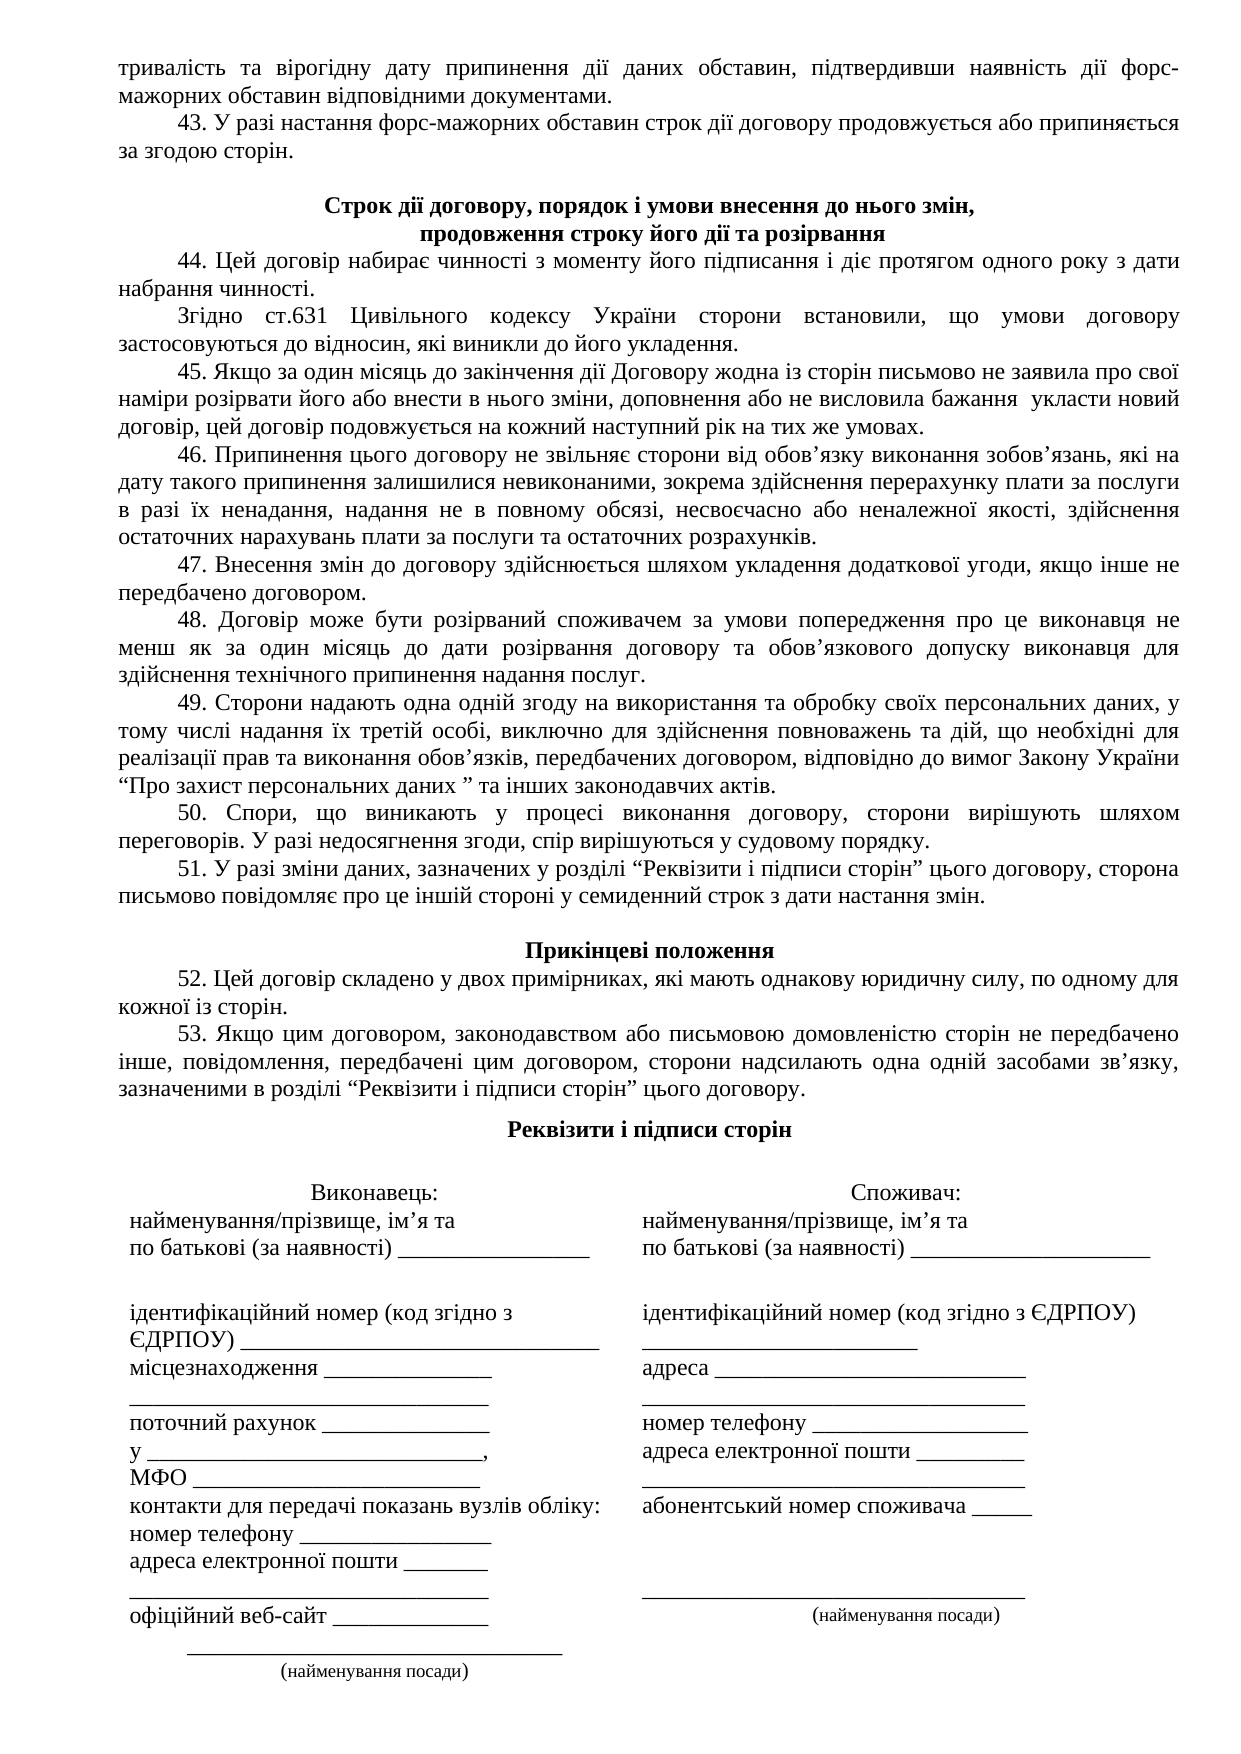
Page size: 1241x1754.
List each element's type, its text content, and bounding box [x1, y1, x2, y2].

table_cell найменування/прізвище, ім’я та по батькові (за наявності) ________________ [118, 1206, 631, 1298]
table_header Виконавець: [118, 1167, 631, 1206]
text 50. Спори, що виникають у процесі виконання договору, сторони вирішують шляхом переговорів. У разі недосягнення згоди, спір вирішуються у судовому порядку. [118, 798, 1181, 854]
text 51. У разі зміни даних, зазначених у розділі “Реквізити і підписи сторін” цього договору, сторона письмово повідомляє про це іншій стороні у семиденний строк з дати настання змін. [118, 854, 1181, 909]
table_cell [631, 1353, 1181, 1683]
text 47. Внесення змін до договору здійснюється шляхом укладення додаткової угоди, якщо інше не передбачено договором. [118, 550, 1181, 605]
table_cell ідентифікаційний номер (код згідно з ЄДРПОУ) ______________________________ [118, 1298, 631, 1353]
text 45. Якщо за один місяць до закінчення дії Договору жодна із сторін письмово не заявила про свої наміри розірвати його або внести в нього зміни, доповнення або не висловила бажання укласти новий договір, цей договір подовжується на кожний наступний рік на тих же умовах. [118, 357, 1181, 439]
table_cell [118, 1353, 631, 1683]
text 52. Цей договір складено у двох примірниках, які мають однакову юридичну силу, по одному для кожної із сторін. [118, 964, 1181, 1019]
text Реквізити і підписи сторін [118, 1114, 1181, 1142]
text 46. Припинення цього договору не звільняє сторони від обов’язку виконання зобов’язань, які на дату такого припинення залишилися невиконаними, зокрема здійснення перерахунку плати за послуги в разі їх ненадання, надання не в повному обсязі, несвоєчасно або неналежної якості, здійснення остаточних нарахувань плати за послуги та остаточних розрахунків. [118, 439, 1181, 550]
table_cell ідентифікаційний номер (код згідно з ЄДРПОУ) _______________________ [631, 1298, 1181, 1353]
text Строк дії договору, порядок і умови внесення до нього змін, продовження строку його дії та розірвання [118, 191, 1181, 246]
text Згідно ст.631 Цивільного кодексу України сторони встановили, що умови договору застосовуються до відносин, які виникли до його укладення. [118, 302, 1181, 357]
table_cell найменування/прізвище, ім’я та по батькові (за наявності) ____________________ [631, 1206, 1181, 1298]
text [118, 53, 1181, 108]
text 49. Сторони надають одна одній згоду на використання та обробку своїх персональних даних, у тому числі надання їх третій особі, виключно для здійснення повноважень та дій, що необхідні для реалізації прав та виконання обов’язків, передбачених договором, відповідно до вимог Закону України “Про захист персональних даних ” та інших законодавчих актів. [118, 688, 1181, 798]
text 53. Якщо цим договором, законодавством або письмовою домовленістю сторін не передбачено інше, повідомлення, передбачені цим договором, сторони надсилають одна одній засобами зв’язку, зазначеними в розділі “Реквізити і підписи сторін” цього договору. [118, 1019, 1181, 1102]
text 48. Договір може бути розірваний споживачем за умови попередження про це виконавця не менш як за один місяць до дати розірвання договору та обов’язкового допуску виконавця для здійснення технічного припинення надання послуг. [118, 605, 1181, 688]
table_header Споживач: [631, 1167, 1181, 1206]
text 43. У разі настання форс-мажорних обставин строк дії договору продовжується або припиняється за згодою сторін. [118, 108, 1181, 163]
text Прикінцеві положення [118, 936, 1181, 964]
text 44. Цей договір набирає чинності з моменту його підписання і діє протягом одного року з дати набрання чинності. [118, 246, 1181, 302]
